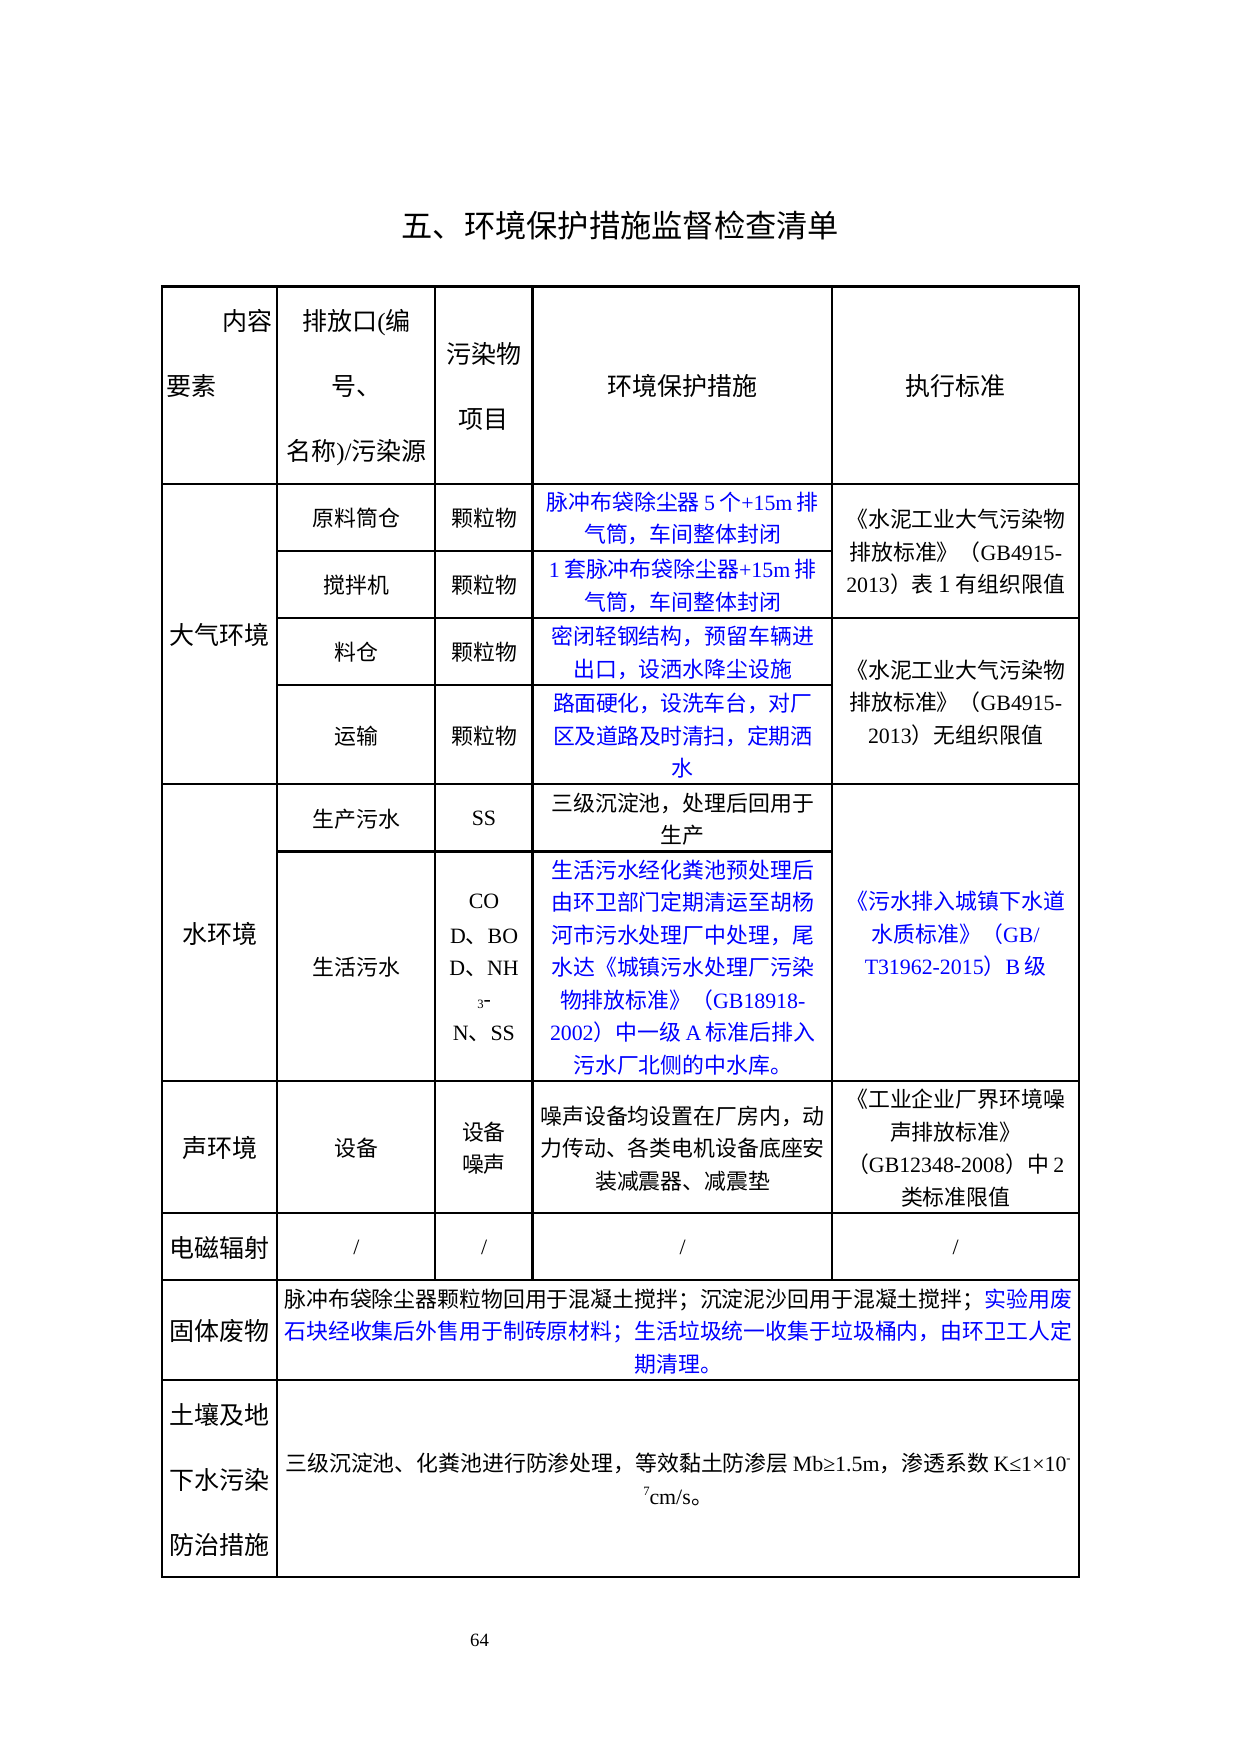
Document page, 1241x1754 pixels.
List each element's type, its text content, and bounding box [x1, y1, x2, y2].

table_cell 脉冲布袋除尘器5个+15m排气筒，车间整体封闭 [534, 485, 831, 549]
table_cell 生产污水 [278, 785, 434, 850]
table_cell / [436, 1214, 531, 1279]
table_cell 设备 [278, 1082, 434, 1212]
table_cell 1套脉冲布袋除尘器+15m排气筒，车间整体封闭 [534, 552, 831, 617]
table_cell 水环境 [163, 785, 276, 1080]
table_cell 《污水排入城镇下水道水质标准》（GB/T31962-2015）B级 [833, 785, 1078, 1080]
table_cell 三级沉淀池、化粪池进行防渗处理，等效黏土防渗层Mb≥1.5m，渗透系数K≤1×10-7cm/s。 [278, 1381, 1078, 1576]
table_cell 土壤及地下水污染防治措施 [163, 1381, 276, 1576]
table_cell 生活污水 [278, 853, 434, 1080]
table_cell / [278, 1214, 434, 1279]
table_cell 密闭轻钢结构，预留车辆进出口，设洒水降尘设施 [534, 619, 831, 684]
table_cell 原料筒仓 [278, 485, 434, 549]
text 五、环境保护措施监督检查清单 [187, 191, 1053, 256]
table_cell 设备 噪声 [436, 1082, 531, 1212]
table_cell 路面硬化，设洗车台，对厂区及道路及时清扫，定期洒水 [534, 686, 831, 783]
table_cell / [534, 1214, 831, 1279]
table_header 排放口(编号、 名称)/污染源 [278, 288, 434, 482]
table_cell SS [436, 785, 531, 850]
table_cell 颗粒物 [436, 619, 531, 684]
table_header 内容 要素 [163, 288, 276, 482]
table_header 环境保护措施 [534, 288, 831, 482]
table_cell / [833, 1214, 1078, 1279]
table_cell 《水泥工业大气污染物排放标准》（GB4915-2013）无组织限值 [833, 619, 1078, 783]
table_cell 颗粒物 [436, 552, 531, 617]
table_cell 颗粒物 [436, 686, 531, 783]
table_cell COD、BOD、NH3-N、SS [436, 853, 531, 1080]
table_cell 《工业企业厂界环境噪声排放标准》（GB12348-2008）中2类标准限值 [833, 1082, 1078, 1212]
table_cell 三级沉淀池，处理后回用于生产 [534, 785, 831, 850]
table_cell 脉冲布袋除尘器颗粒物回用于混凝土搅拌；沉淀泥沙回用于混凝土搅拌；实验用废石块经收集后外售用于制砖原材料；生活垃圾统一收集于垃圾桶内，由环卫工人定期清理。 [278, 1281, 1078, 1379]
table_cell 噪声设备均设置在厂房内，动力传动、各类电机设备底座安装减震器、减震垫 [534, 1082, 831, 1212]
table_cell 大气环境 [163, 485, 276, 783]
table_cell 《水泥工业大气污染物排放标准》（GB4915-2013）表1有组织限值 [833, 485, 1078, 617]
table_cell 料仓 [278, 619, 434, 684]
table_header 污染物 项目 [436, 288, 531, 482]
table_cell 声环境 [163, 1082, 276, 1212]
table_cell 颗粒物 [436, 485, 531, 549]
table_cell 生活污水经化粪池预处理后由环卫部门定期清运至胡杨河市污水处理厂中处理，尾水达《城镇污水处理厂污染物排放标准》（GB18918-2002）中一级A标准后排入污水厂北侧的中水库。 [534, 853, 831, 1080]
table_cell 固体废物 [163, 1281, 276, 1379]
table_cell 运输 [278, 686, 434, 783]
table_cell 搅拌机 [278, 552, 434, 617]
table_header 执行标准 [833, 288, 1078, 482]
table_cell 电磁辐射 [163, 1214, 276, 1279]
